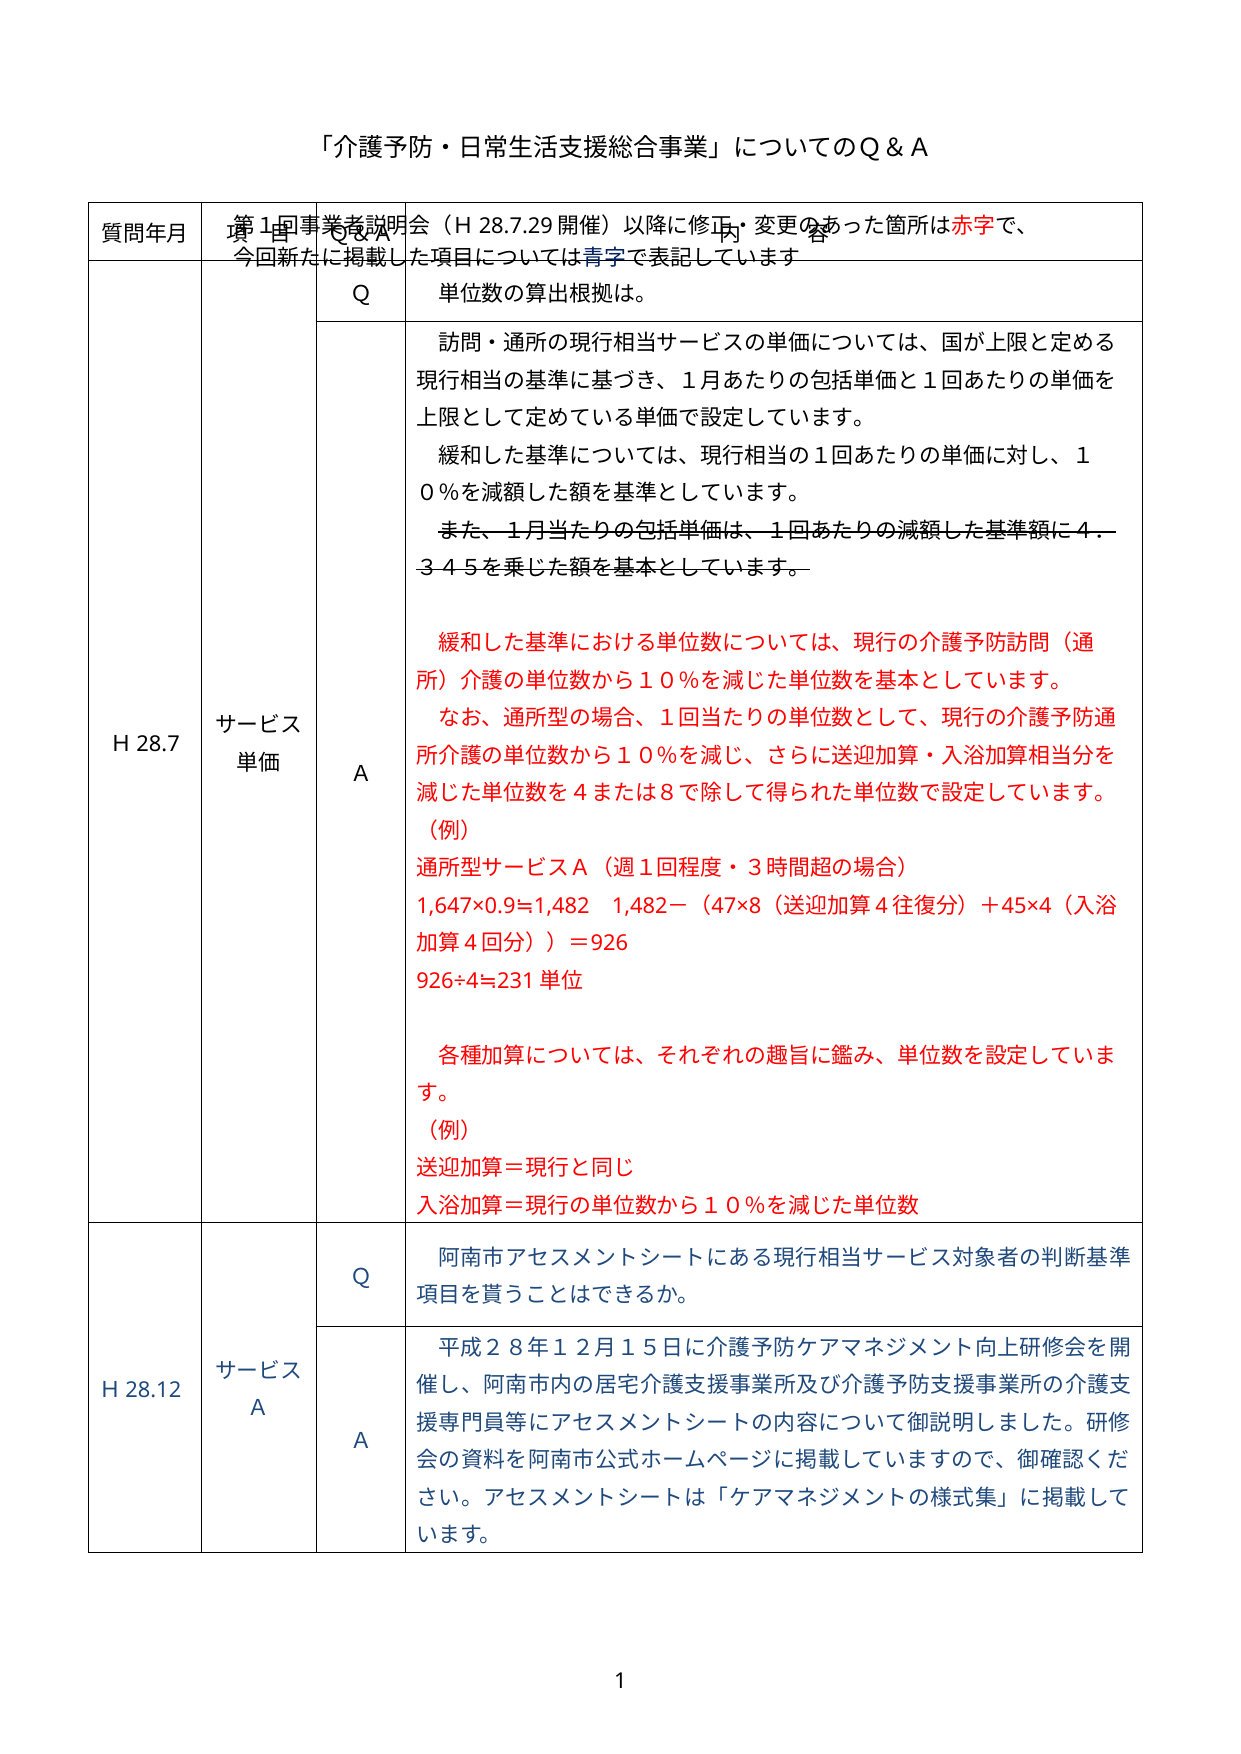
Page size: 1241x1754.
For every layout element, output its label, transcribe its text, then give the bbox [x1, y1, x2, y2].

table_header 内 容 [406, 203, 1142, 260]
table_cell Ｈ28.12 [89, 1223, 201, 1552]
table_header 質問年月 [89, 203, 201, 260]
table_cell 平成２８年１２月１５日に介護予防ケアマネジメント向上研修会を開催し、阿南市内の居宅介護支援事業所及び介護予防支援事業所の介護支援専門員等にアセスメントシートの内容について御説明しました。研修会の資料を阿南市公式ホームページに掲載していますので、御確認ください。アセスメントシートは「ケアマネジメントの様式集」に掲載しています。 [406, 1327, 1142, 1552]
table_cell サービスＡ [202, 1223, 316, 1552]
table_header 項 目 [202, 203, 316, 260]
table_cell Ｈ28.7 [89, 261, 201, 1222]
table_cell Ａ [317, 1327, 405, 1552]
table_cell 阿南市アセスメントシートにある現行相当サービス対象者の判断基準項目を貰うことはできるか。 [406, 1223, 1142, 1326]
table_header Ｑ＆Ａ [317, 203, 405, 260]
table_cell 単位数の算出根拠は。 [406, 261, 1142, 321]
table_cell Ｑ [317, 1223, 405, 1326]
table_cell サービス単価 [202, 261, 316, 1222]
text 「介護予防・日常生活支援総合事業」についてのＱ＆Ａ [89, 127, 1152, 164]
table_cell Ａ [317, 322, 405, 1222]
table_cell 訪問・通所の現行相当サービスの単価については、国が上限と定める現行相当の基準に基づき、１月あたりの包括単価と１回あたりの単価を上限として定めている単価で設定しています。 緩和した基準については、現行相当の１回あたりの単価に対し、１０％を減額した額を基準としています。 また、１月当たりの包括単価は、１回あたりの減額した基準額に４．３４５を乗じた額を基本としています。 緩和した基準における単位数については、現行の介護予防訪問（通所）介護の単位数から１０％を減じた単位数を基本としています。 なお、通所型の場合、１回当たりの単位数として、現行の介護予防通所介護の単位数から１０％を減じ、さらに送迎加算・入浴加算相当分を減じた単位数を４または８で除して得られた単位数で設定しています。 （例） 通所型サービスＡ（週１回程度・３時間超の場合） 1,647×0.9≒1,482 1,482－（47×8（送迎加算4往復分）＋45×4（入浴加算4回分））＝926 926÷4≒231単位 各種加算については、それぞれの趣旨に鑑み、単位数を設定しています。 （例） 送迎加算＝現行と同じ 入浴加算＝現行の単位数から１０％を減じた単位数 [406, 322, 1142, 1222]
table_cell Ｑ [317, 261, 405, 321]
